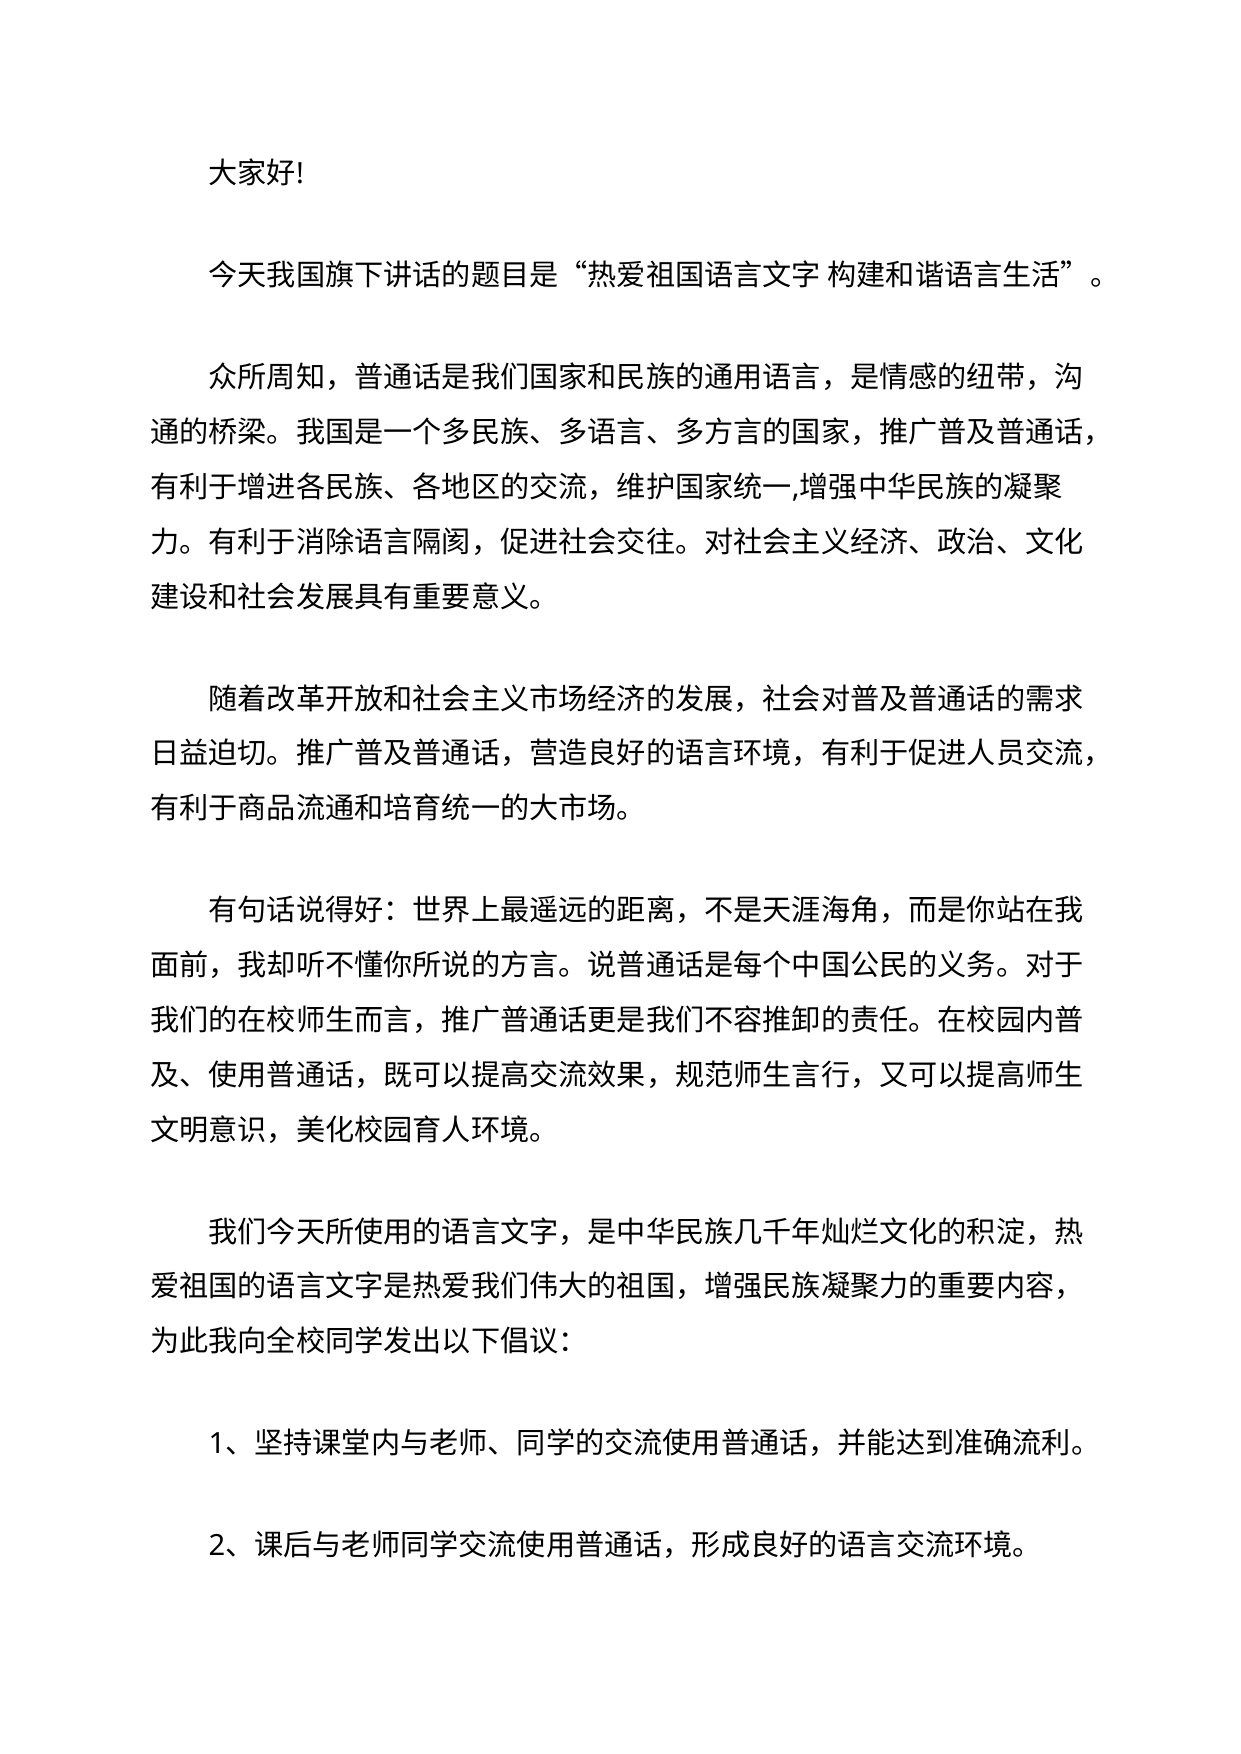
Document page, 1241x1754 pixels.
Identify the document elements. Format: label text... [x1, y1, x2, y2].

text 我们今天所使用的语言文字，是中华民族几千年灿烂文化的积淀，热爱祖国的语言文字是热爱我们伟大的祖国，增强民族凝聚力的重要内容，为此我向全校同学发出以下倡议： [150, 1208, 1090, 1360]
text 2、课后与老师同学交流使用普通话，形成良好的语言交流环境。 [150, 1522, 1090, 1564]
text 众所周知，普通话是我们国家和民族的通用语言，是情感的纽带，沟通的桥梁。我国是一个多民族、多语言、多方言的国家，推广普及普通话，有利于增进各民族、各地区的交流，维护国家统一,增强中华民族的凝聚力。有利于消除语言隔阂，促进社会交往。对社会主义经济、政治、文化建设和社会发展具有重要意义。 [150, 354, 1090, 616]
text 大家好! [150, 150, 1090, 192]
text 随着改革开放和社会主义市场经济的发展，社会对普及普通话的需求日益迫切。推广普及普通话，营造良好的语言环境，有利于促进人员交流，有利于商品流通和培育统一的大市场。 [150, 675, 1090, 827]
text 今天我国旗下讲话的题目是“热爱祖国语言文字 构建和谐语言生活”。 [150, 252, 1090, 294]
text 有句话说得好：世界上最遥远的距离，不是天涯海角，而是你站在我面前，我却听不懂你所说的方言。说普通话是每个中国公民的义务。对于我们的在校师生而言，推广普通话更是我们不容推卸的责任。在校园内普及、使用普通话，既可以提高交流效果，规范师生言行，又可以提高师生文明意识，美化校园育人环境。 [150, 887, 1090, 1149]
text 1、坚持课堂内与老师、同学的交流使用普通话，并能达到准确流利。 [150, 1420, 1090, 1462]
